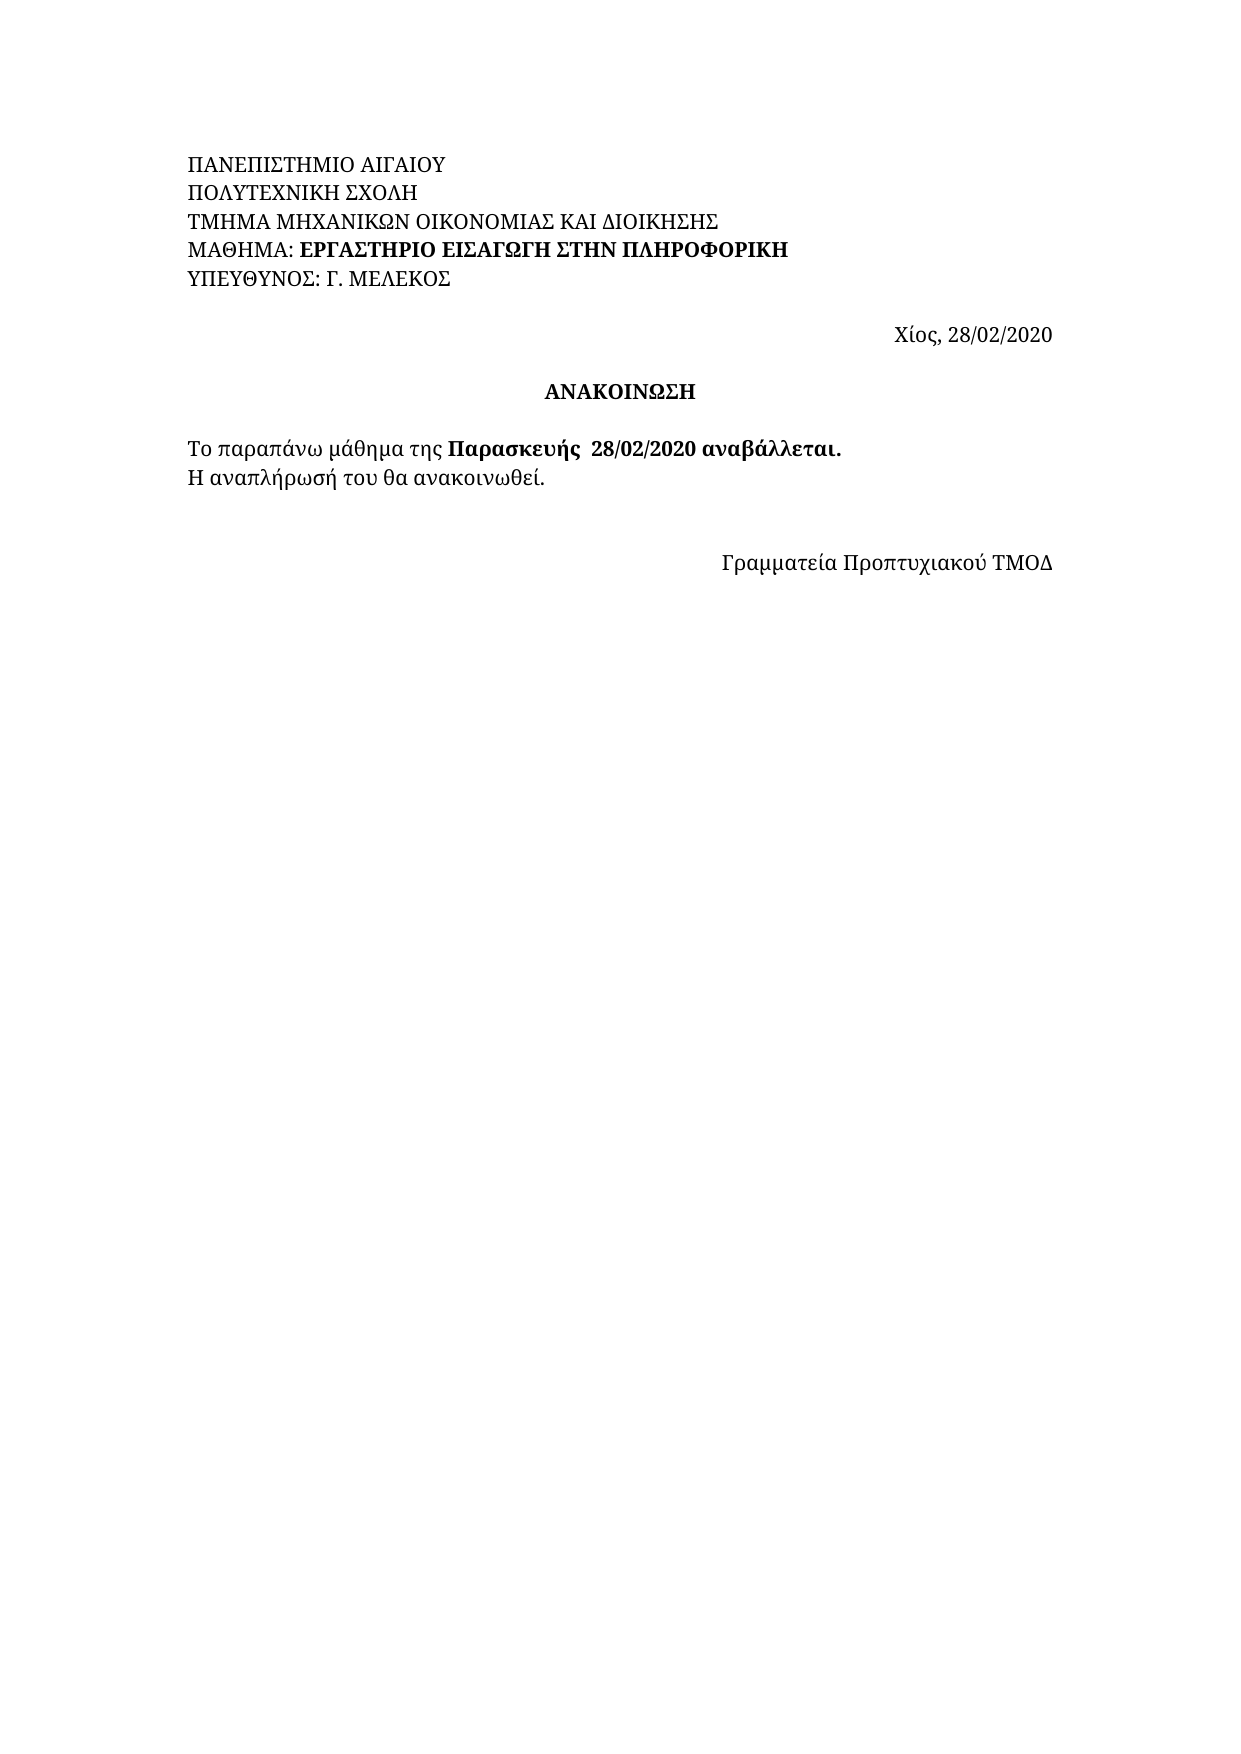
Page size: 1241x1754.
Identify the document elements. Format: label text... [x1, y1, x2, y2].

text ΤΜΗΜΑ ΜΗΧΑΝΙΚΩΝ ΟΙΚΟΝΟΜΙΑΣ ΚΑΙ ΔΙΟΙΚΗΣΗΣ [187, 207, 1053, 235]
text ΥΠΕΥΘΥΝΟΣ: Γ. ΜΕΛΕΚΟΣ [187, 264, 1053, 292]
text ΠΑΝΕΠΙΣΤΗΜΙΟ ΑΙΓΑΙΟΥ [187, 150, 1053, 178]
text Χίος, 28/02/2020 [187, 321, 1053, 349]
text ΑΝΑΚΟΙΝΩΣΗ [187, 377, 1053, 406]
text Η αναπλήρωσή του θα ανακοινωθεί. [187, 463, 1053, 491]
text ΠΟΛΥΤΕΧΝΙΚΗ ΣΧΟΛΗ [187, 178, 1053, 207]
text Το παραπάνω μάθημα της Παρασκευής 28/02/2020 αναβάλλεται. [187, 434, 1053, 463]
text ΜΑΘΗΜΑ: ΕΡΓΑΣΤΗΡΙΟ ΕΙΣΑΓΩΓΗ ΣΤΗΝ ΠΛΗΡΟΦΟΡΙΚΗ [187, 235, 1053, 264]
text Γραμματεία Προπτυχιακού ΤΜΟΔ [187, 548, 1053, 577]
